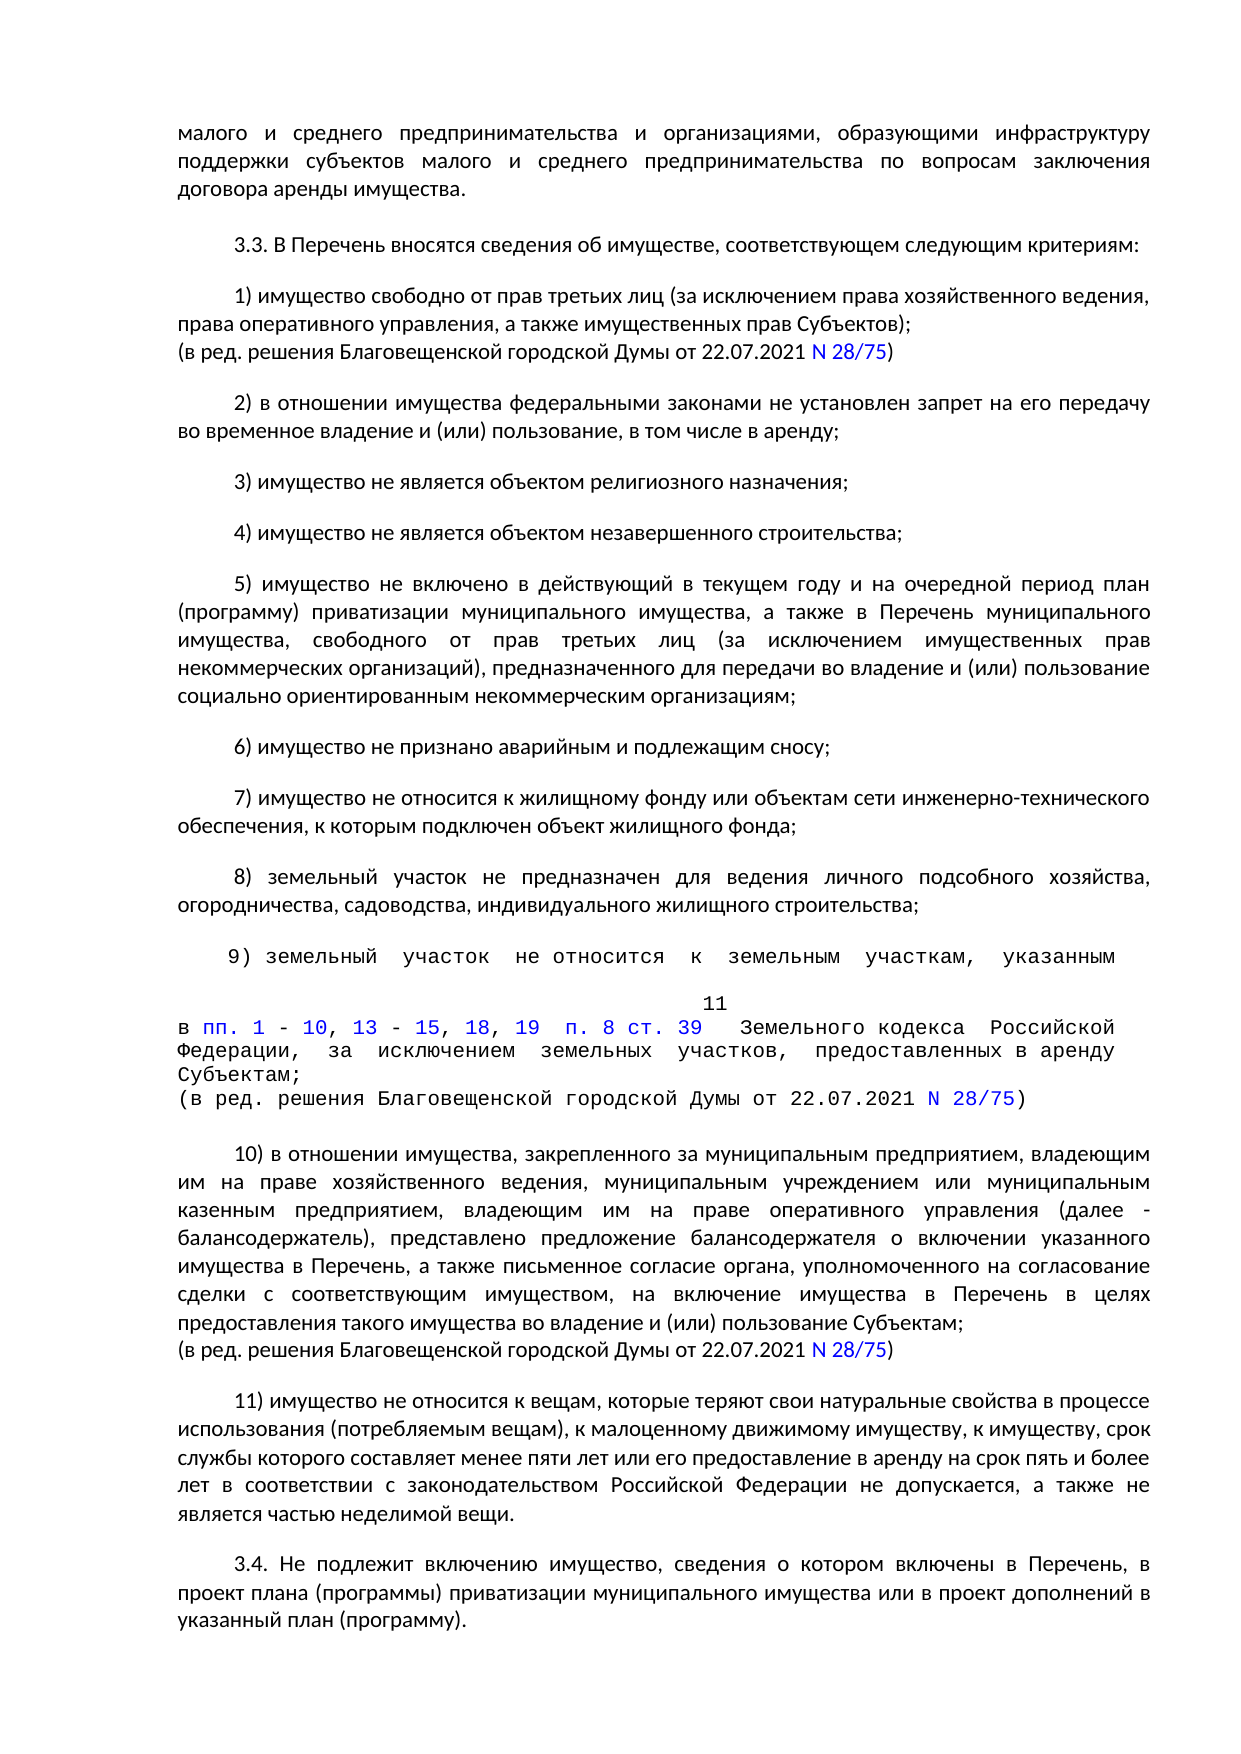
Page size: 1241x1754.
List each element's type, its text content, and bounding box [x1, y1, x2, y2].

text 3.4. Не подлежит включению имущество, сведения о котором включены в Перечень, в проект плана (программы) приватизации муниципального имущества или в проект дополнений в указанный план (программу). [177, 1549, 1152, 1634]
text Федерации, за исключением земельных участков, предоставленных в аренду [177, 1041, 1152, 1064]
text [177, 118, 1152, 202]
text 11) имущество не относится к вещам, которые теряют свои натуральные свойства в процессе использования (потребляемым вещам), к малоценному движимому имуществу, к имуществу, срок службы которого составляет менее пяти лет или его предоставление в аренду на срок пять и более лет в соответствии с законодательством Российской Федерации не допускается, а также не является частью неделимой вещи. [177, 1387, 1152, 1527]
text 7) имущество не относится к жилищному фонду или объектам сети инженерно-технического обеспечения, к которым подключен объект жилищного фонда; [177, 783, 1152, 839]
text 3.3. В Перечень вносятся сведения об имуществе, соответствующем следующим критериям: [177, 230, 1152, 258]
text 1) имущество свободно от прав третьих лиц (за исключением права хозяйственного ведения, права оперативного управления, а также имущественных прав Субъектов); [177, 281, 1152, 337]
text 6) имущество не признано аварийным и подлежащим сносу; [177, 732, 1152, 760]
text 11 [177, 993, 1152, 1017]
text 8) земельный участок не предназначен для ведения личного подсобного хозяйства, огородничества, садоводства, индивидуального жилищного строительства; [177, 862, 1152, 918]
text 5) имущество не включено в действующий в текущем году и на очередной период план (программу) приватизации муниципального имущества, а также в Перечень муниципального имущества, свободного от прав третьих лиц (за исключением имущественных прав некоммерческих организаций), предназначенного для передачи во владение и (или) пользование социально ориентированным некоммерческим организациям; [177, 569, 1152, 709]
text 4) имущество не является объектом незавершенного строительства; [177, 518, 1152, 546]
text (в ред. решения Благовещенской городской Думы от 22.07.2021 N 28/75) [177, 1336, 1152, 1364]
text (в ред. решения Благовещенской городской Думы от 22.07.2021 N 28/75) [177, 1088, 1152, 1111]
text Субъектам; [177, 1064, 1152, 1088]
text 10) в отношении имущества, закрепленного за муниципальным предприятием, владеющим им на праве хозяйственного ведения, муниципальным учреждением или муниципальным казенным предприятием, владеющим им на праве оперативного управления (далее - балансодержатель), представлено предложение балансодержателя о включении указанного имущества в Перечень, а также письменное согласие органа, уполномоченного на согласование сделки с соответствующим имуществом, на включение имущества в Перечень в целях предоставления такого имущества во владение и (или) пользование Субъектам; [177, 1139, 1152, 1336]
text 3) имущество не является объектом религиозного назначения; [177, 467, 1152, 495]
text 9) земельный участок не относится к земельным участкам, указанным [177, 946, 1152, 969]
text (в ред. решения Благовещенской городской Думы от 22.07.2021 N 28/75) [177, 337, 1152, 365]
text в пп. 1 - 10, 13 - 15, 18, 19 п. 8 ст. 39 Земельного кодекса Российской [177, 1017, 1152, 1041]
text 2) в отношении имущества федеральными законами не установлен запрет на его передачу во временное владение и (или) пользование, в том числе в аренду; [177, 388, 1152, 444]
